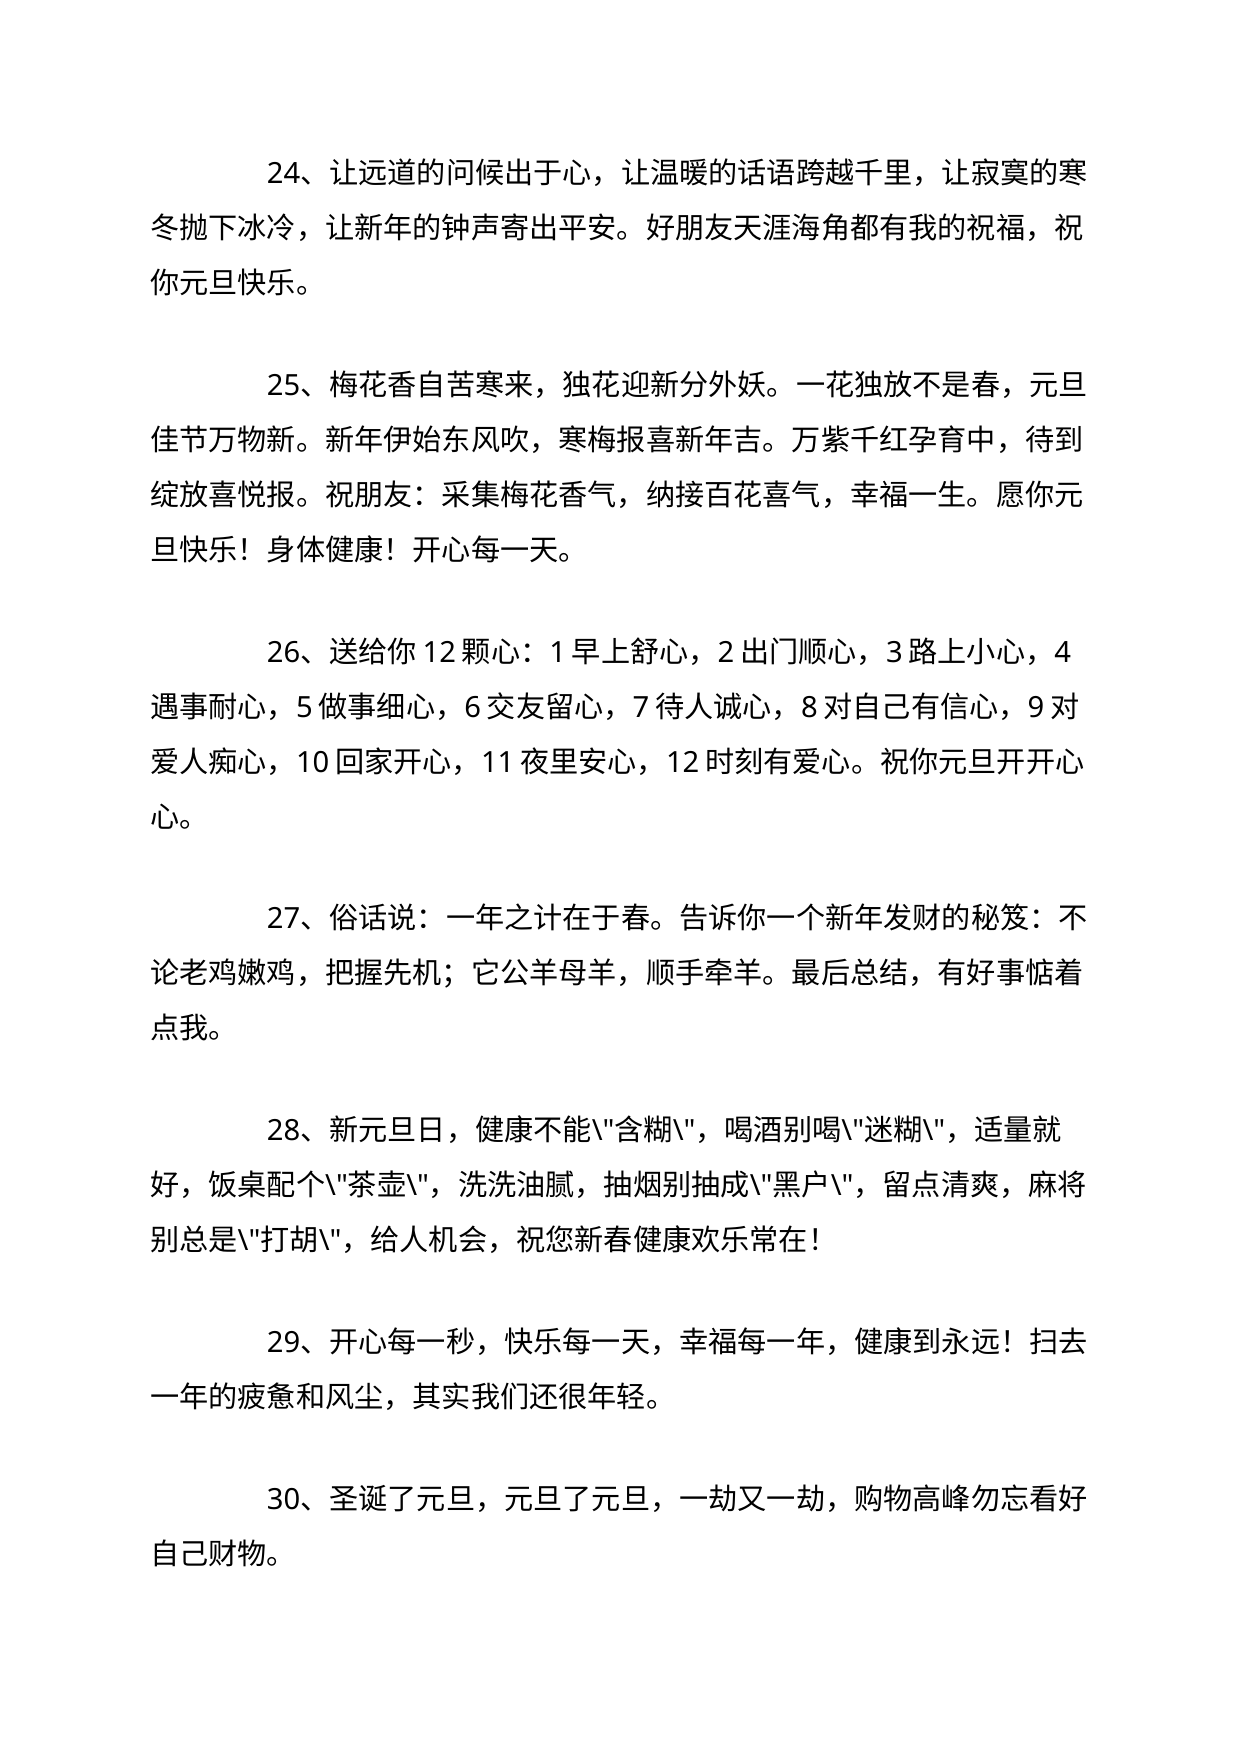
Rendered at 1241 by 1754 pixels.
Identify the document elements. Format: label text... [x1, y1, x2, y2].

text 27、俗话说：一年之计在于春。告诉你一个新年发财的秘笈：不论老鸡嫩鸡，把握先机；它公羊母羊，顺手牵羊。最后总结，有好事惦着点我。 [150, 895, 1090, 1047]
text 30、圣诞了元旦，元旦了元旦，一劫又一劫，购物高峰勿忘看好自己财物。 [150, 1475, 1090, 1573]
text 26、送给你12颗心：1早上舒心，2出门顺心，3路上小心，4遇事耐心，5做事细心，6交友留心，7待人诚心，8对自己有信心，9对爱人痴心，10回家开心，11夜里安心，12时刻有爱心。祝你元旦开开心心。 [150, 628, 1090, 836]
text 29、开心每一秒，快乐每一天，幸福每一年，健康到永远！扫去一年的疲惫和风尘，其实我们还很年轻。 [150, 1319, 1090, 1416]
text 28、新元旦日，健康不能\"含糊\"，喝酒别喝\"迷糊\"，适量就好，饭桌配个\"茶壶\"，洗洗油腻，抽烟别抽成\"黑户\"，留点清爽，麻将别总是\"打胡\"，给人机会，祝您新春健康欢乐常在！ [150, 1107, 1090, 1259]
text 25、梅花香自苦寒来，独花迎新分外妖。一花独放不是春，元旦佳节万物新。新年伊始东风吹，寒梅报喜新年吉。万紫千红孕育中，待到绽放喜悦报。祝朋友：采集梅花香气，纳接百花喜气，幸福一生。愿你元旦快乐！身体健康！开心每一天。 [150, 362, 1090, 569]
text 24、让远道的问候出于心，让温暖的话语跨越千里，让寂寞的寒冬抛下冰冷，让新年的钟声寄出平安。好朋友天涯海角都有我的祝福，祝你元旦快乐。 [150, 150, 1090, 302]
